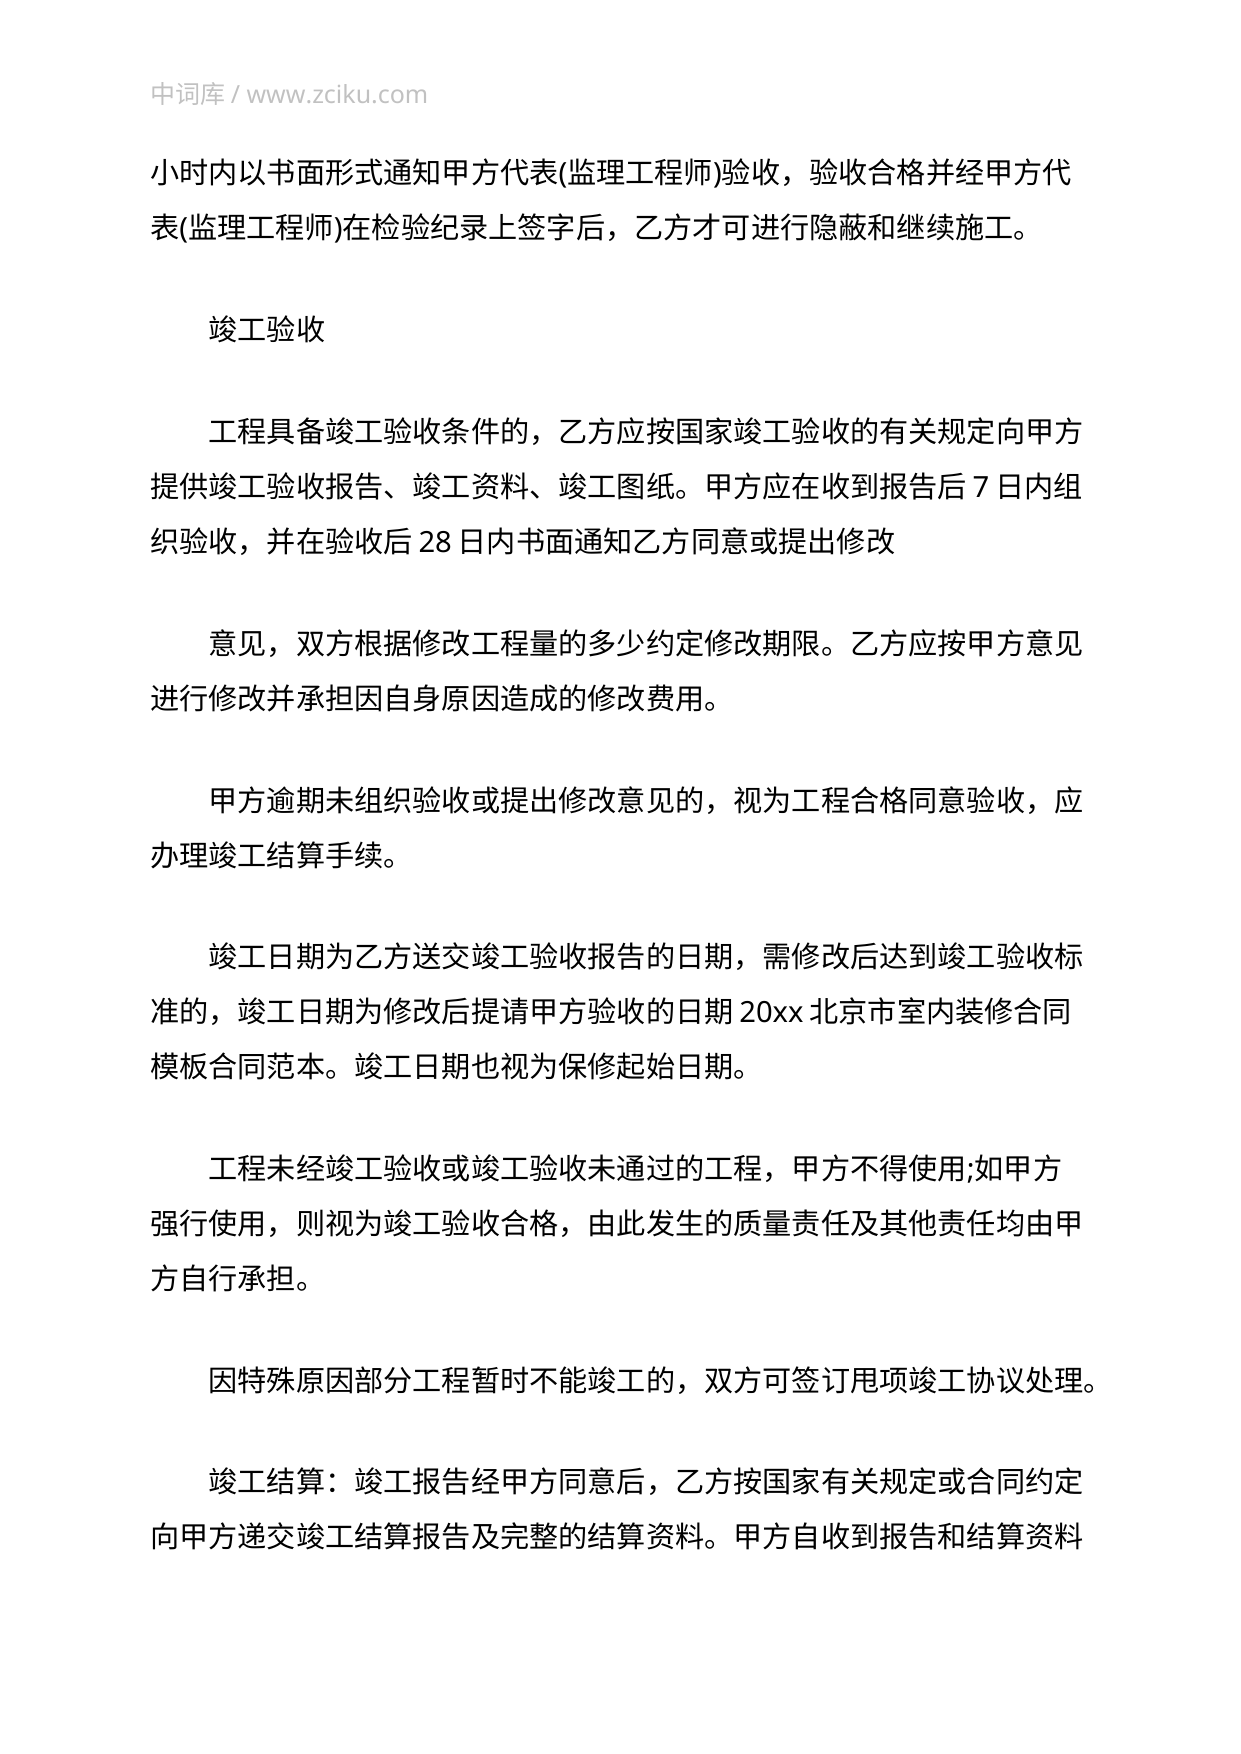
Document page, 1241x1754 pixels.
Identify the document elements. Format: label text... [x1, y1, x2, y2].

text 竣工验收 [150, 307, 1090, 349]
text 工程具备竣工验收条件的，乙方应按国家竣工验收的有关规定向甲方提供竣工验收报告、竣工资料、竣工图纸。甲方应在收到报告后7日内组织验收，并在验收后28日内书面通知乙方同意或提出修改 [150, 409, 1090, 561]
text 因特殊原因部分工程暂时不能竣工的，双方可签订甩项竣工协议处理。 [150, 1357, 1090, 1399]
text 甲方逾期未组织验收或提出修改意见的，视为工程合格同意验收，应办理竣工结算手续。 [150, 777, 1090, 874]
text 竣工日期为乙方送交竣工验收报告的日期，需修改后达到竣工验收标准的，竣工日期为修改后提请甲方验收的日期20xx北京市室内装修合同模板合同范本。竣工日期也视为保修起始日期。 [150, 934, 1090, 1086]
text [150, 1459, 1090, 1556]
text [150, 150, 1090, 247]
text 工程未经竣工验收或竣工验收未通过的工程，甲方不得使用;如甲方强行使用，则视为竣工验收合格，由此发生的质量责任及其他责任均由甲方自行承担。 [150, 1146, 1090, 1298]
text 意见，双方根据修改工程量的多少约定修改期限。乙方应按甲方意见进行修改并承担因自身原因造成的修改费用。 [150, 621, 1090, 718]
